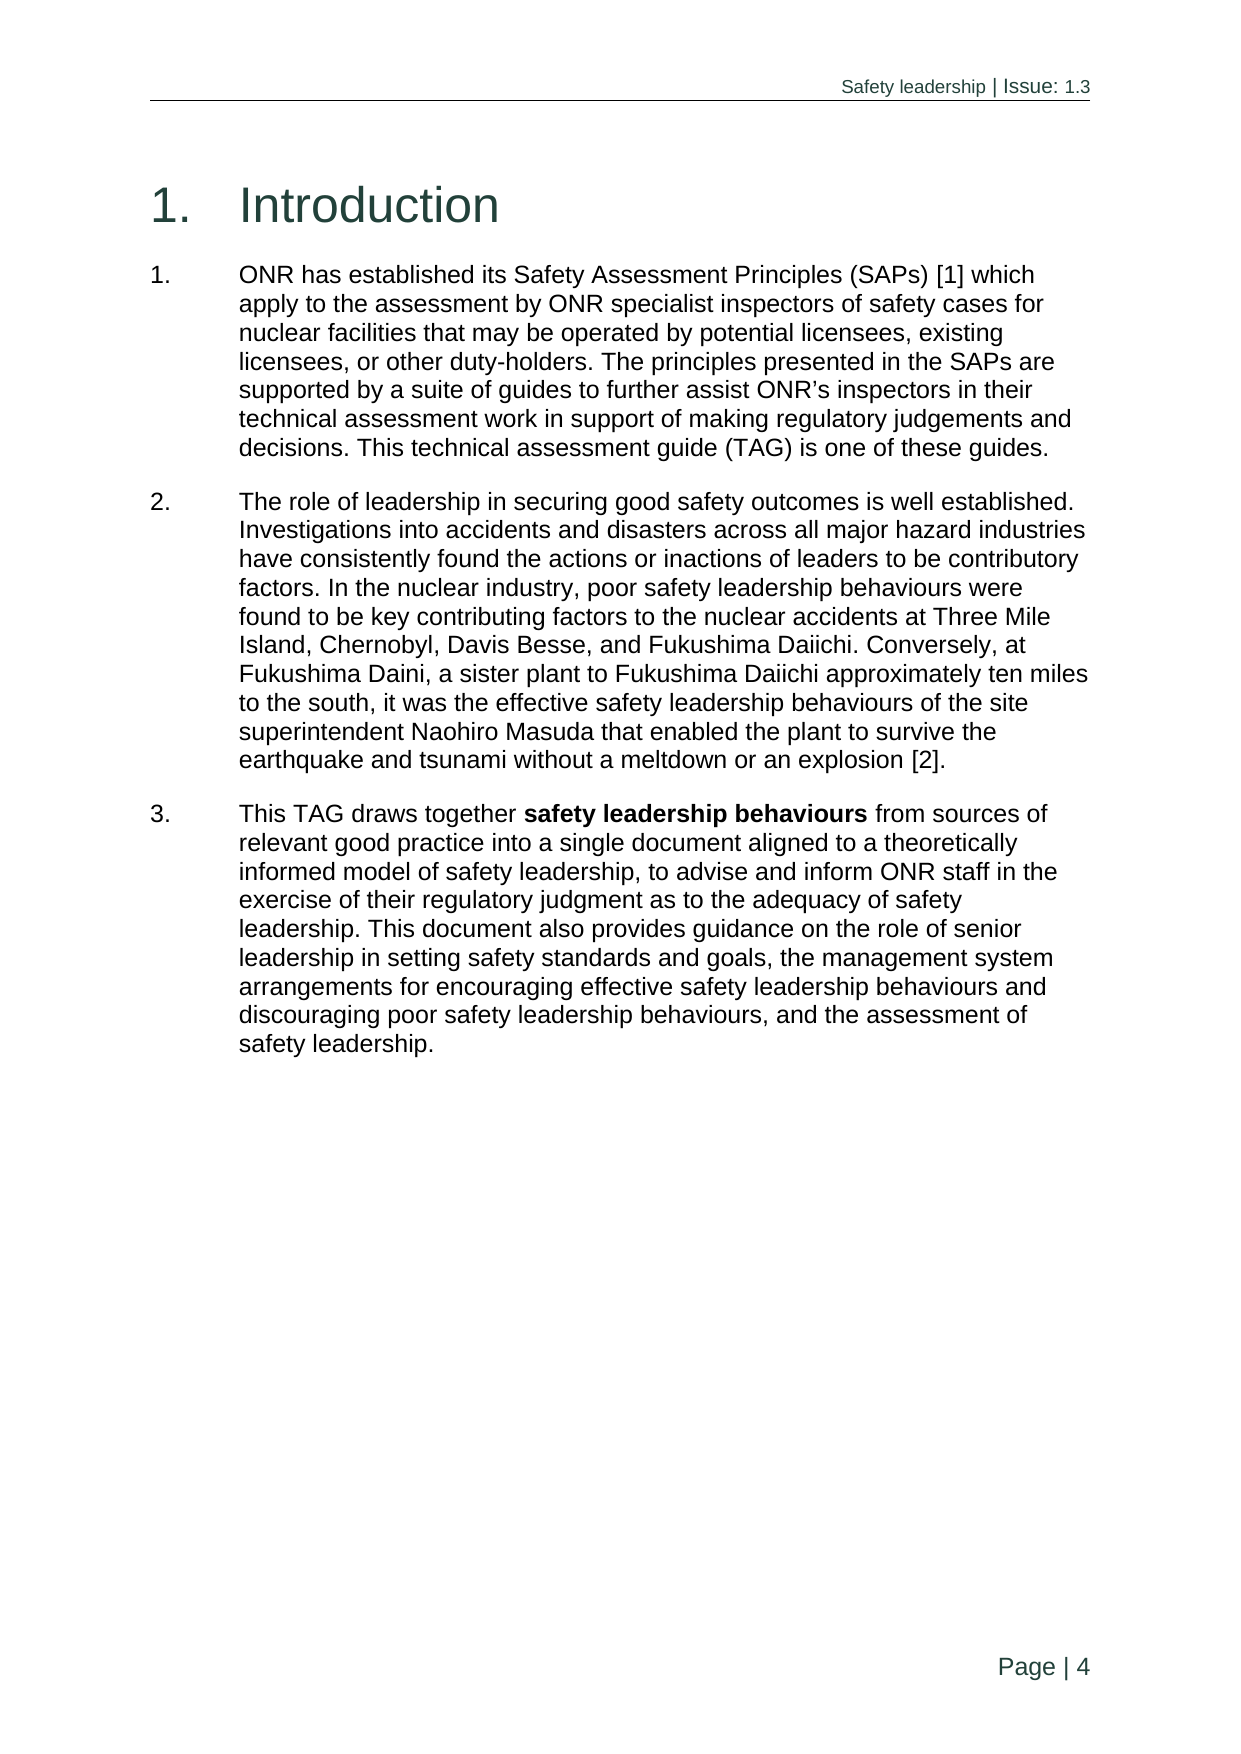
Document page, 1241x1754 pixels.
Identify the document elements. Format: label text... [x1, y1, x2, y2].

subtitle Introduction [150, 175, 1090, 232]
list ONR has established its Safety Assessment Principles (SAPs) which apply to the assessment by ONR specialist inspectors of safety cases for nuclear facilities that may be operated by potential licensees, existing licensees, or other duty-holders. The principles presented in the SAPs are supported by a suite of guides to further assist ONR’s inspectors in their technical assessment work in support of making regulatory judgements and decisions. This technical assessment guide (TAG) is one of these guides. [150, 260, 1090, 462]
list The role of leadership in securing good safety outcomes is well established. Investigations into accidents and disasters across all major hazard industries have consistently found the actions or inactions of leaders to be contributory factors. In the nuclear industry, poor safety leadership behaviours were found to be key contributing factors to the nuclear accidents at Three Mile Island, Chernobyl, Davis Besse, and Fukushima Daiichi. Conversely, at Fukushima Daini, a sister plant to Fukushima Daiichi approximately ten miles to the south, it was the effective safety leadership behaviours of the site superintendent Naohiro Masuda that enabled the plant to survive the earthquake and tsunami without a meltdown or an explosion . [150, 487, 1090, 774]
list This TAG draws together safety leadership behaviours from sources of relevant good practice into a single document aligned to a theoretically informed model of safety leadership, to advise and inform ONR staff in the exercise of their regulatory judgment as to the adequacy of safety leadership. This document also provides guidance on the role of senior leadership in setting safety standards and goals, the management system arrangements for encouraging effective safety leadership behaviours and discouraging poor safety leadership behaviours, and the assessment of safety leadership. [150, 799, 1090, 1058]
